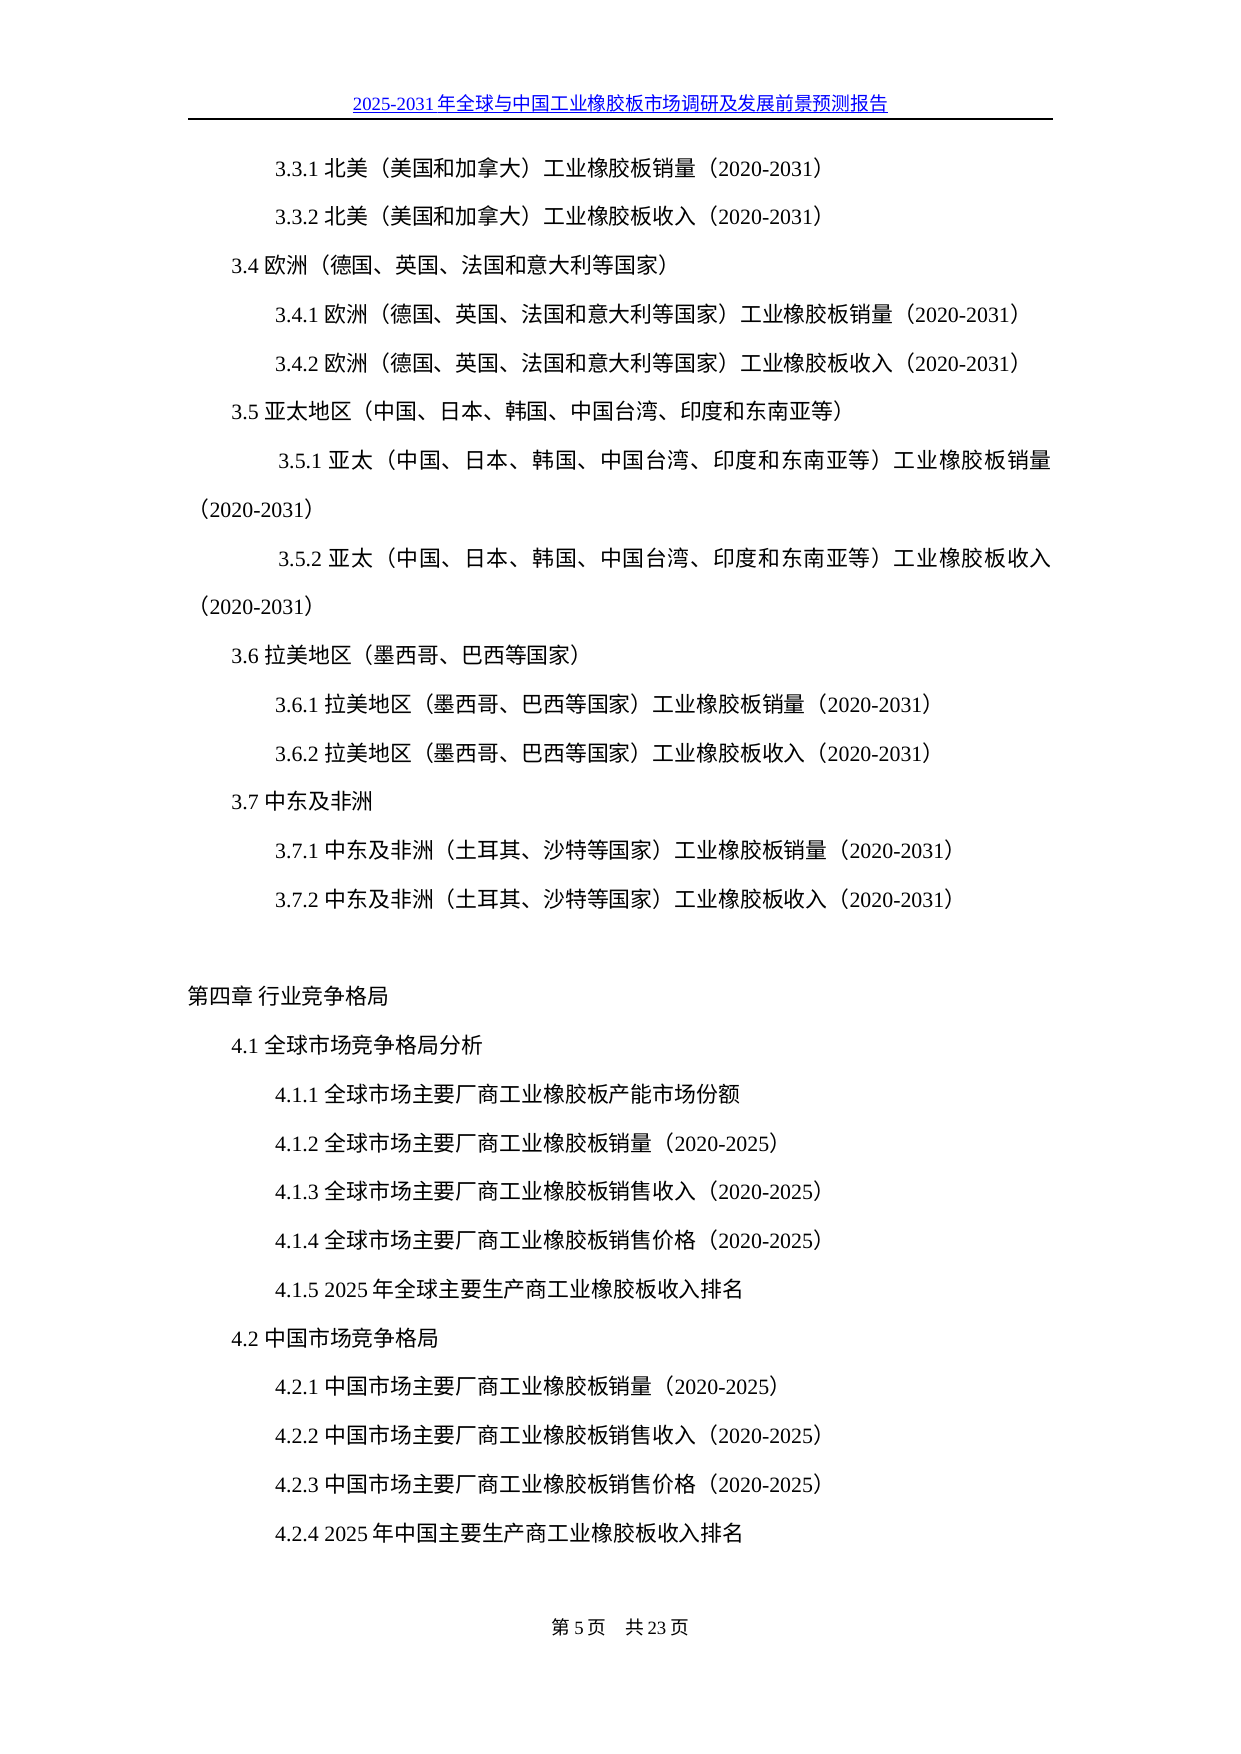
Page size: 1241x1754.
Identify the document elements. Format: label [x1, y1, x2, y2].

text [187, 150, 1053, 1548]
